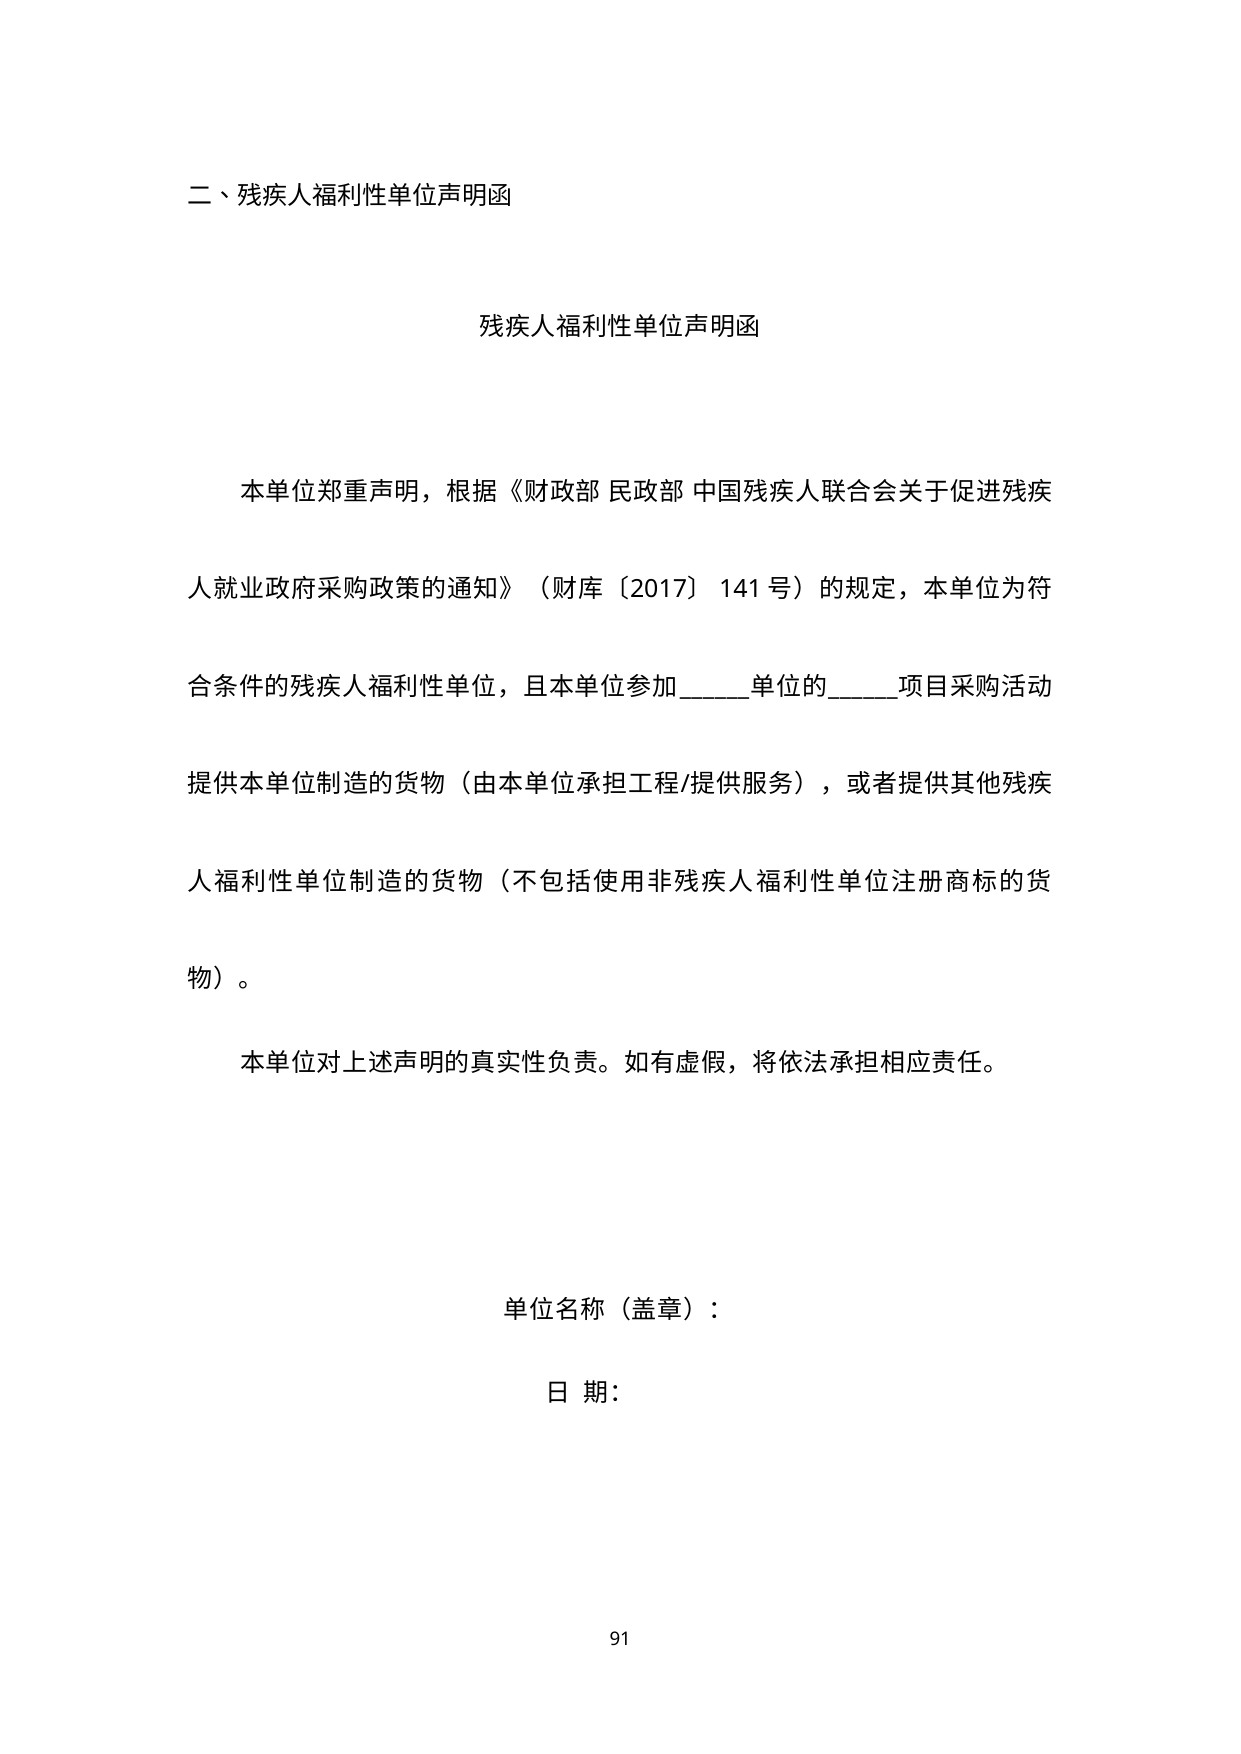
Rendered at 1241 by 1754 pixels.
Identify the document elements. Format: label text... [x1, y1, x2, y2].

text 日 期： [187, 1358, 891, 1423]
text 残疾人福利性单位声明函 [187, 292, 1053, 357]
text 二、残疾人福利性单位声明函 [187, 162, 1053, 227]
text 本单位对上述声明的真实性负责。如有虚假，将依法承担相应责任。 [187, 1028, 1053, 1093]
text 单位名称（盖章）： [187, 1275, 891, 1340]
text 本单位郑重声明，根据《财政部 民政部 中国残疾人联合会关于促进残疾人就业政府采购政策的通知》（财库〔2017〕 141号）的规定，本单位为符合条件的残疾人福利性单位，且本单位参加______单位的______项目采购活动提供本单位制造的货物（由本单位承担工程/提供服务），或者提供其他残疾人福利性单位制造的货物（不包括使用非残疾人福利性单位注册商标的货物）。 [187, 457, 1053, 1009]
